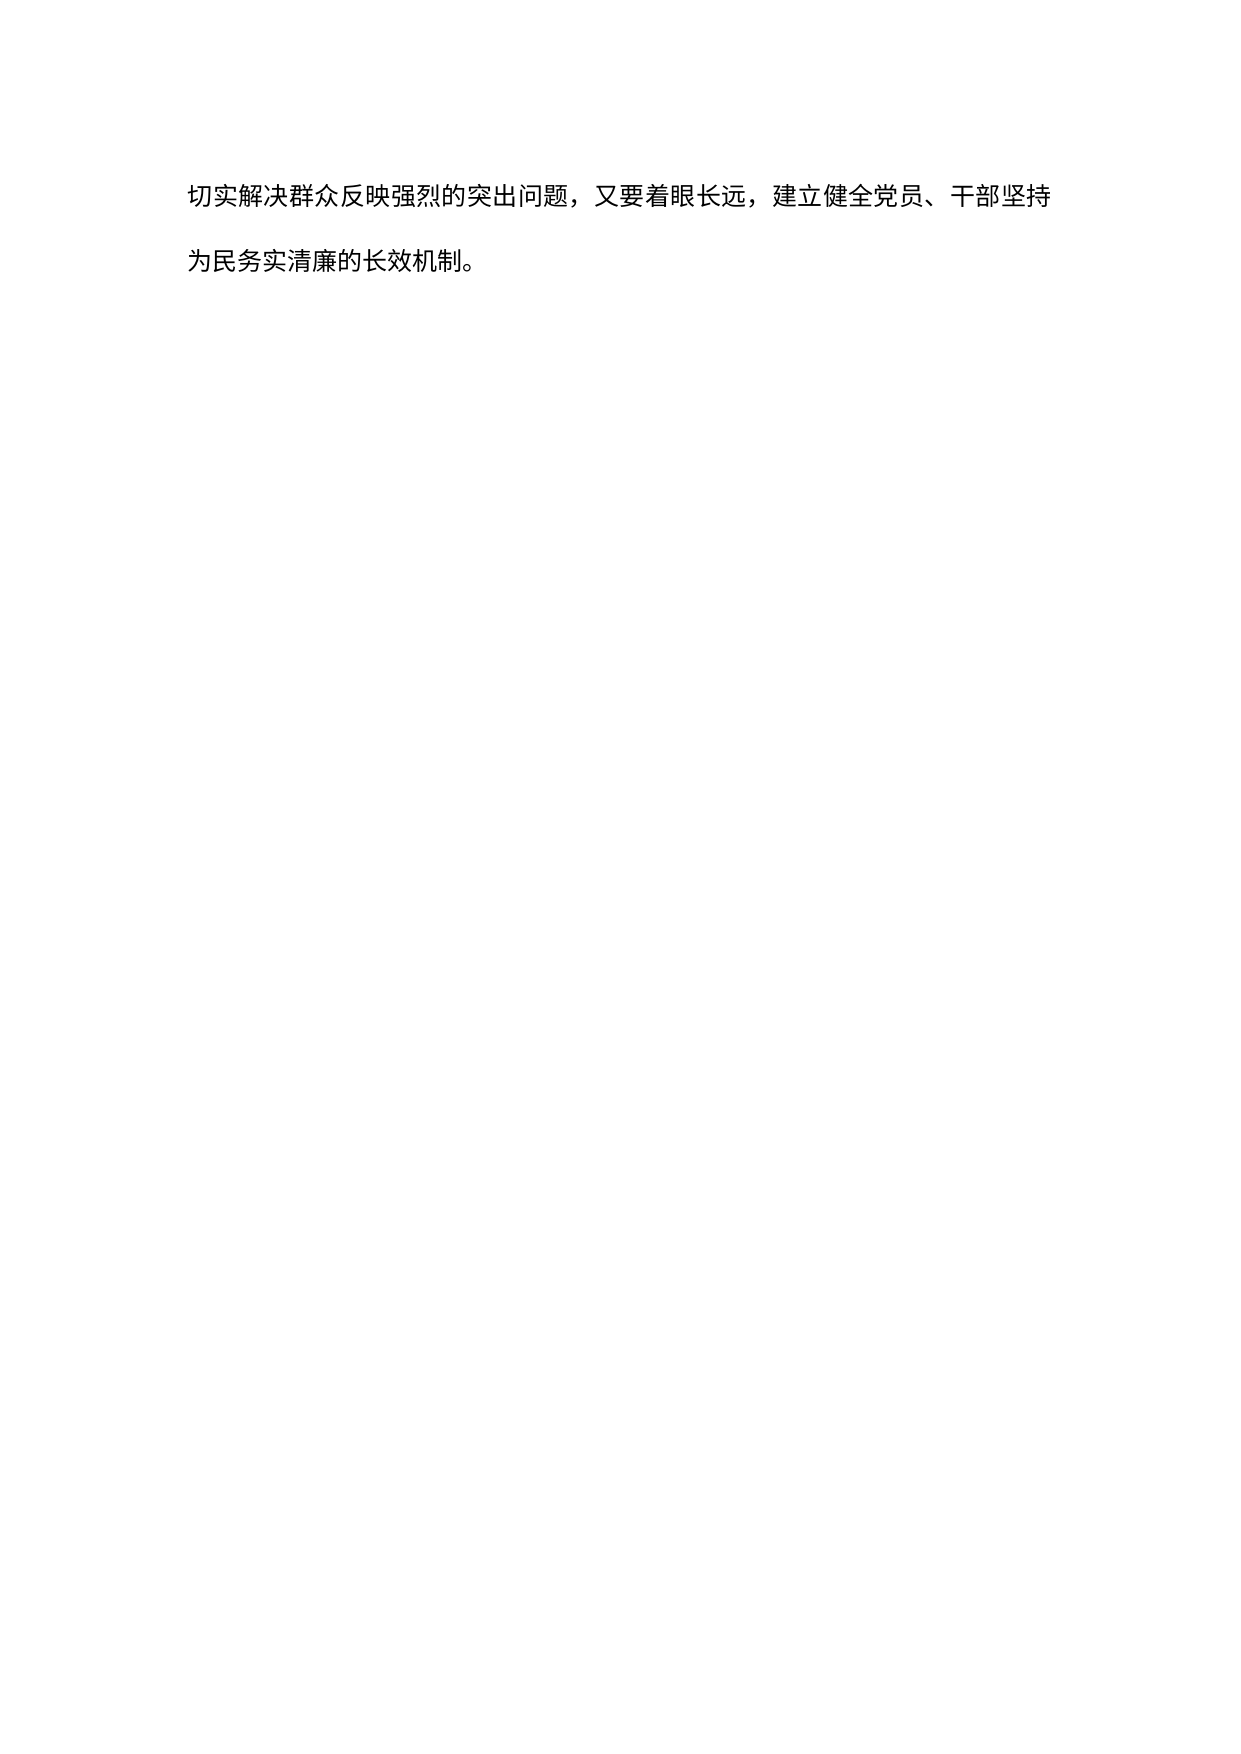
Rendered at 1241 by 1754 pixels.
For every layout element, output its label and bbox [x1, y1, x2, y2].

text [187, 162, 1053, 292]
